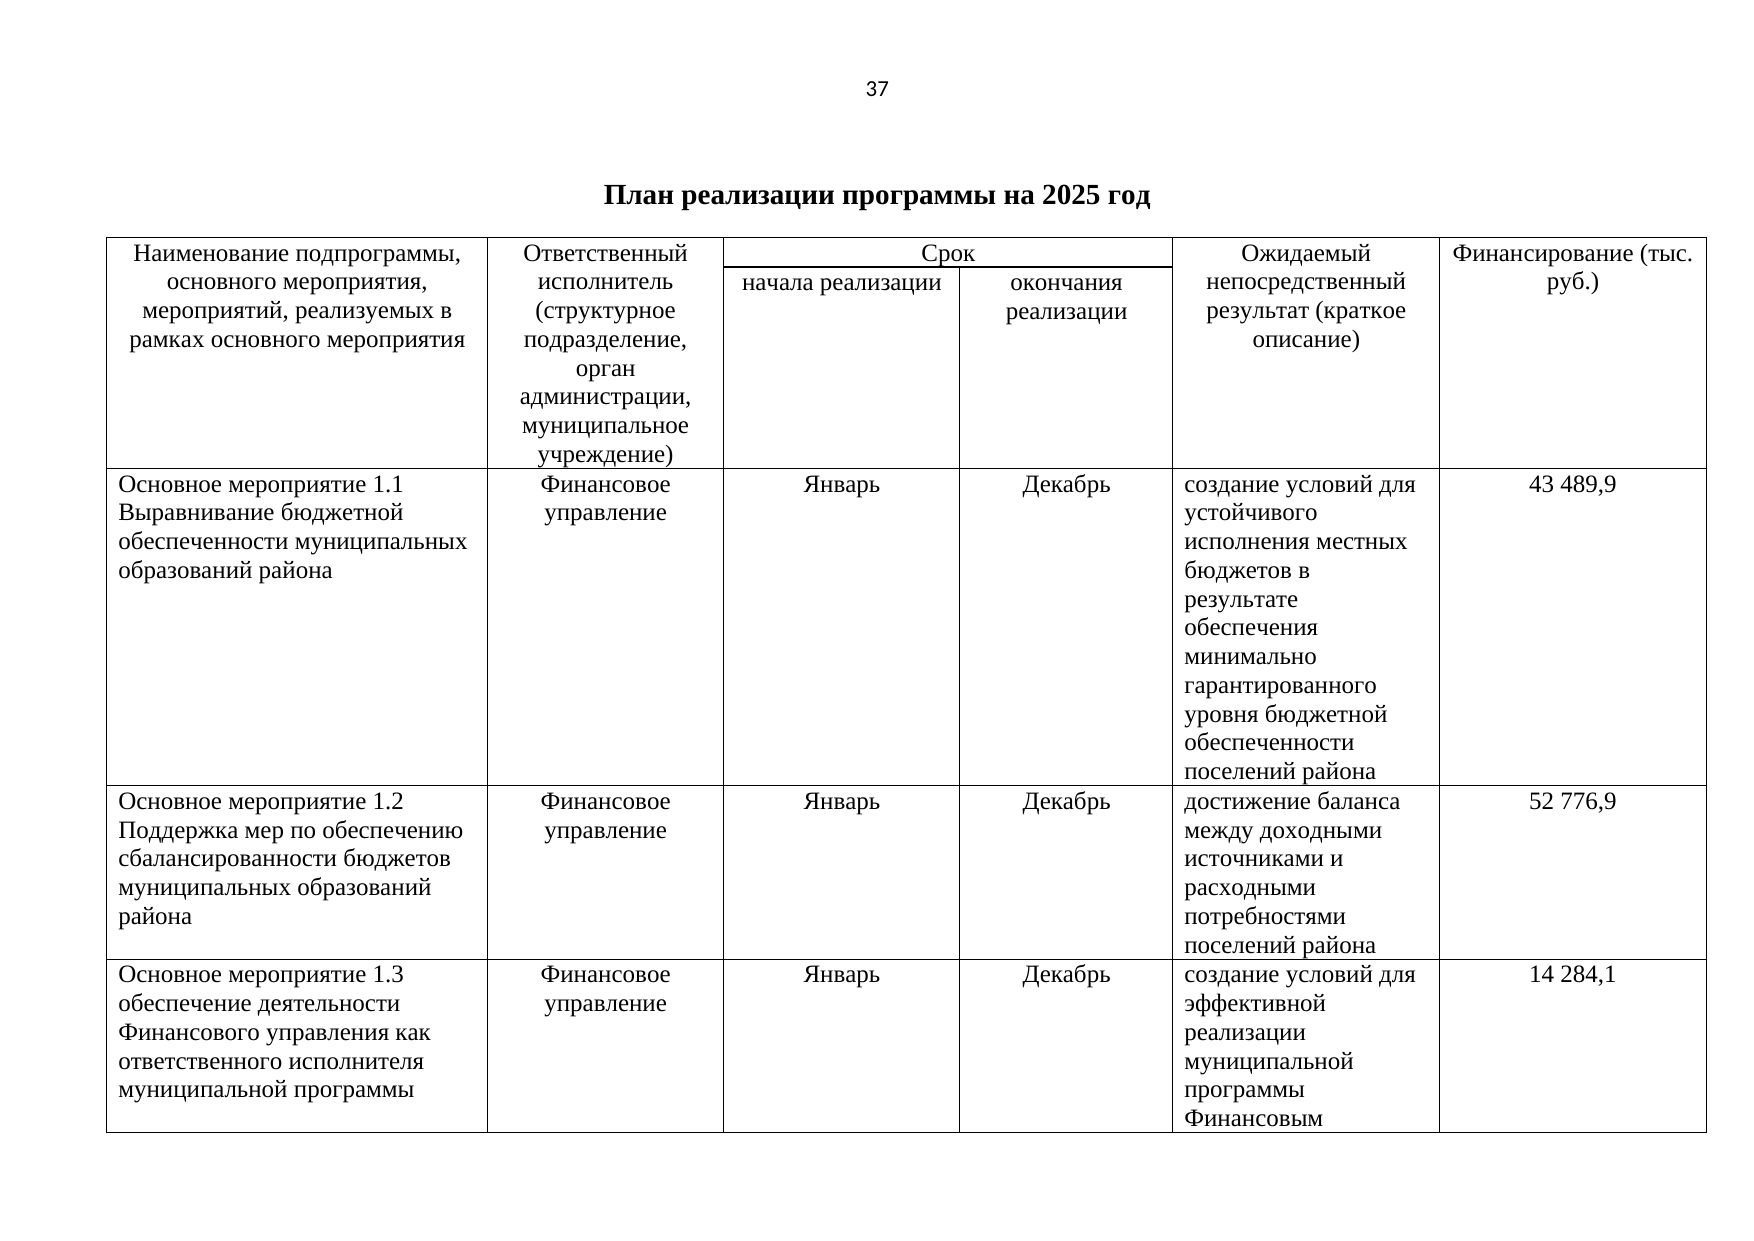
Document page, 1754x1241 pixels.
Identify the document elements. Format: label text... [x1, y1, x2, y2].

table_cell 52 776,9 [1440, 786, 1706, 958]
table_cell Основное мероприятие 1.1 Выравнивание бюджетной обеспеченности муниципальных образований района [107, 469, 487, 785]
table_header Ожидаемый непосредственный результат (краткое описание) [1173, 238, 1439, 468]
table_cell достижение баланса между доходными источниками и расходными потребностями поселений района [1173, 786, 1439, 958]
table_header Финансирование (тыс. руб.) [1440, 238, 1706, 468]
table_cell начала реализации [724, 268, 959, 468]
table_header Срок [724, 238, 1172, 266]
table_cell Декабрь [960, 469, 1172, 785]
table_cell создание условий для устойчивого исполнения местных бюджетов в результате обеспечения минимально гарантированного уровня бюджетной обеспеченности поселений района [1173, 469, 1439, 785]
table_cell Финансовое управление [488, 469, 723, 785]
table_cell Декабрь [960, 960, 1172, 1132]
table_cell Основное мероприятие 1.2 Поддержка мер по обеспечению сбалансированности бюджетов муниципальных образований района [107, 786, 487, 958]
table_header Ответственный исполнитель (структурное подразделение, орган администрации, муниципальное учреждение) [488, 238, 723, 468]
table_cell Январь [724, 786, 959, 958]
table_cell 43 489,9 [1440, 469, 1706, 785]
text План реализации программы на 2025 год [118, 177, 1636, 211]
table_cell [1173, 960, 1439, 1132]
table_cell Декабрь [960, 786, 1172, 958]
table_cell Финансовое управление [488, 786, 723, 958]
table_header Наименование подпрограммы, основного мероприятия, мероприятий, реализуемых в рамках основного мероприятия [107, 238, 487, 468]
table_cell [488, 960, 723, 1132]
table_cell окончания реализации [960, 268, 1172, 468]
table_cell Январь [724, 960, 959, 1132]
table_cell Январь [724, 469, 959, 785]
table_cell 14 284,1 [1440, 960, 1706, 1132]
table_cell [107, 960, 487, 1132]
